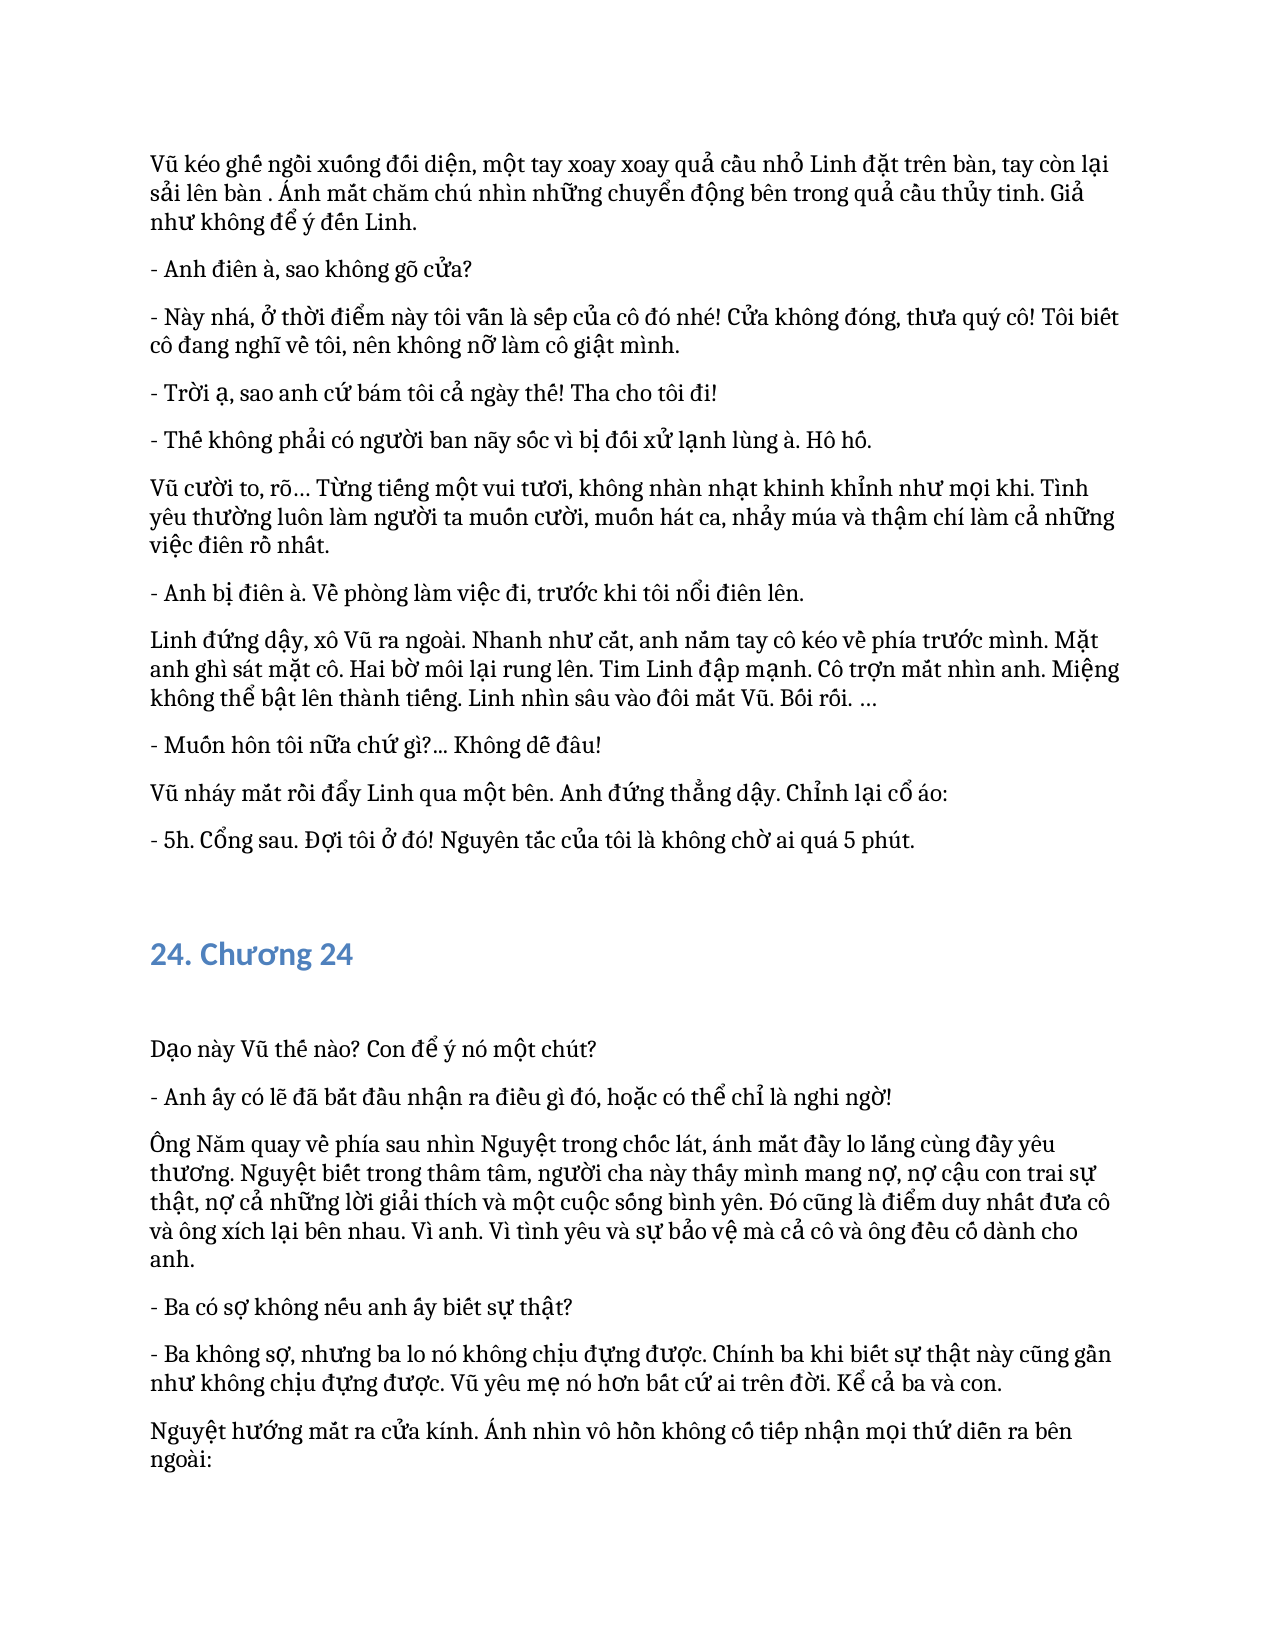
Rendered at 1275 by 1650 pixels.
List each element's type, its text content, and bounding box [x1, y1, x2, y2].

text Vũ nháy mắt rồi đẩy Linh qua một bên. Anh đứng thẳng dậy. Chỉnh lại cổ áo: [150, 779, 1125, 807]
text Linh đứng dậy, xô Vũ ra ngoài. Nhanh như cắt, anh nắm tay cô kéo về phía trước mình. Mặt anh ghì sát mặt cô. Hai bờ môi lại rung lên. Tim Linh đập mạnh. Cô trợn mắt nhìn anh. Miệng không thể bật lên thành tiếng. Linh nhìn sâu vào đôi mắt Vũ. Bối rối. … [150, 626, 1125, 712]
text - Anh điên à, sao không gõ cửa? [150, 255, 1125, 284]
text Vũ kéo ghế ngồi xuống đối diện, một tay xoay xoay quả cầu nhỏ Linh đặt trên bàn, tay còn lại sải lên bàn . Ánh mắt chăm chú nhìn những chuyển động bên trong quả cầu thủy tinh. Giả như không để ý đến Linh. [150, 150, 1125, 236]
text - Ba có sợ không nếu anh ấy biết sự thật? [150, 1293, 1125, 1322]
text - Anh bị điên à. Về phòng làm việc đi, trước khi tôi nổi điên lên. [150, 579, 1125, 607]
text Dạo này Vũ thế nào? Con để ý nó một chút? [150, 978, 1125, 1064]
text - Thế không phải có người ban nãy sốc vì bị đối xử lạnh lùng à. Hô hố. [150, 426, 1125, 455]
subtitle 24. Chương 24 [150, 933, 1125, 974]
text - Ba không sợ, nhưng ba lo nó không chịu đựng được. Chính ba khi biết sự thật này cũng gần như không chịu đựng được. Vũ yêu mẹ nó hơn bất cứ ai trên đời. Kể cả ba và con. [150, 1340, 1125, 1398]
text Vũ cười to, rõ… Từng tiếng một vui tươi, không nhàn nhạt khinh khỉnh như mọi khi. Tình yêu thường luôn làm người ta muốn cười, muốn hát ca, nhảy múa và thậm chí làm cả những việc điên rồ nhất. [150, 474, 1125, 560]
text - Này nhá, ở thời điểm này tôi vẫn là sếp của cô đó nhé! Cửa không đóng, thưa quý cô! Tôi biết cô đang nghĩ về tôi, nên không nỡ làm cô giật mình. [150, 302, 1125, 360]
text Nguyệt hướng mắt ra cửa kính. Ánh nhìn vô hồn không cố tiếp nhận mọi thứ diễn ra bên ngoài: [150, 1417, 1125, 1474]
text Ông Năm quay về phía sau nhìn Nguyệt trong chốc lát, ánh mắt đầy lo lắng cùng đầy yêu thương. Nguyệt biết trong thâm tâm, người cha này thấy mình mang nợ, nợ cậu con trai sự thật, nợ cả những lời giải thích và một cuộc sống bình yên. Đó cũng là điểm duy nhất đưa cô và ông xích lại bên nhau. Vì anh. Vì tình yêu và sự bảo vệ mà cả cô và ông đều cố dành cho anh. [150, 1130, 1125, 1274]
text - 5h. Cổng sau. Đợi tôi ở đó! Nguyên tắc của tôi là không chờ ai quá 5 phút. [150, 826, 1125, 912]
text - Trời ạ, sao anh cứ bám tôi cả ngày thế! Tha cho tôi đi! [150, 379, 1125, 407]
text - Anh ấy có lẽ đã bắt đầu nhận ra điều gì đó, hoặc có thể chỉ là nghi ngờ! [150, 1083, 1125, 1112]
text - Muốn hôn tôi nữa chứ gì?... Không dễ đâu! [150, 731, 1125, 760]
